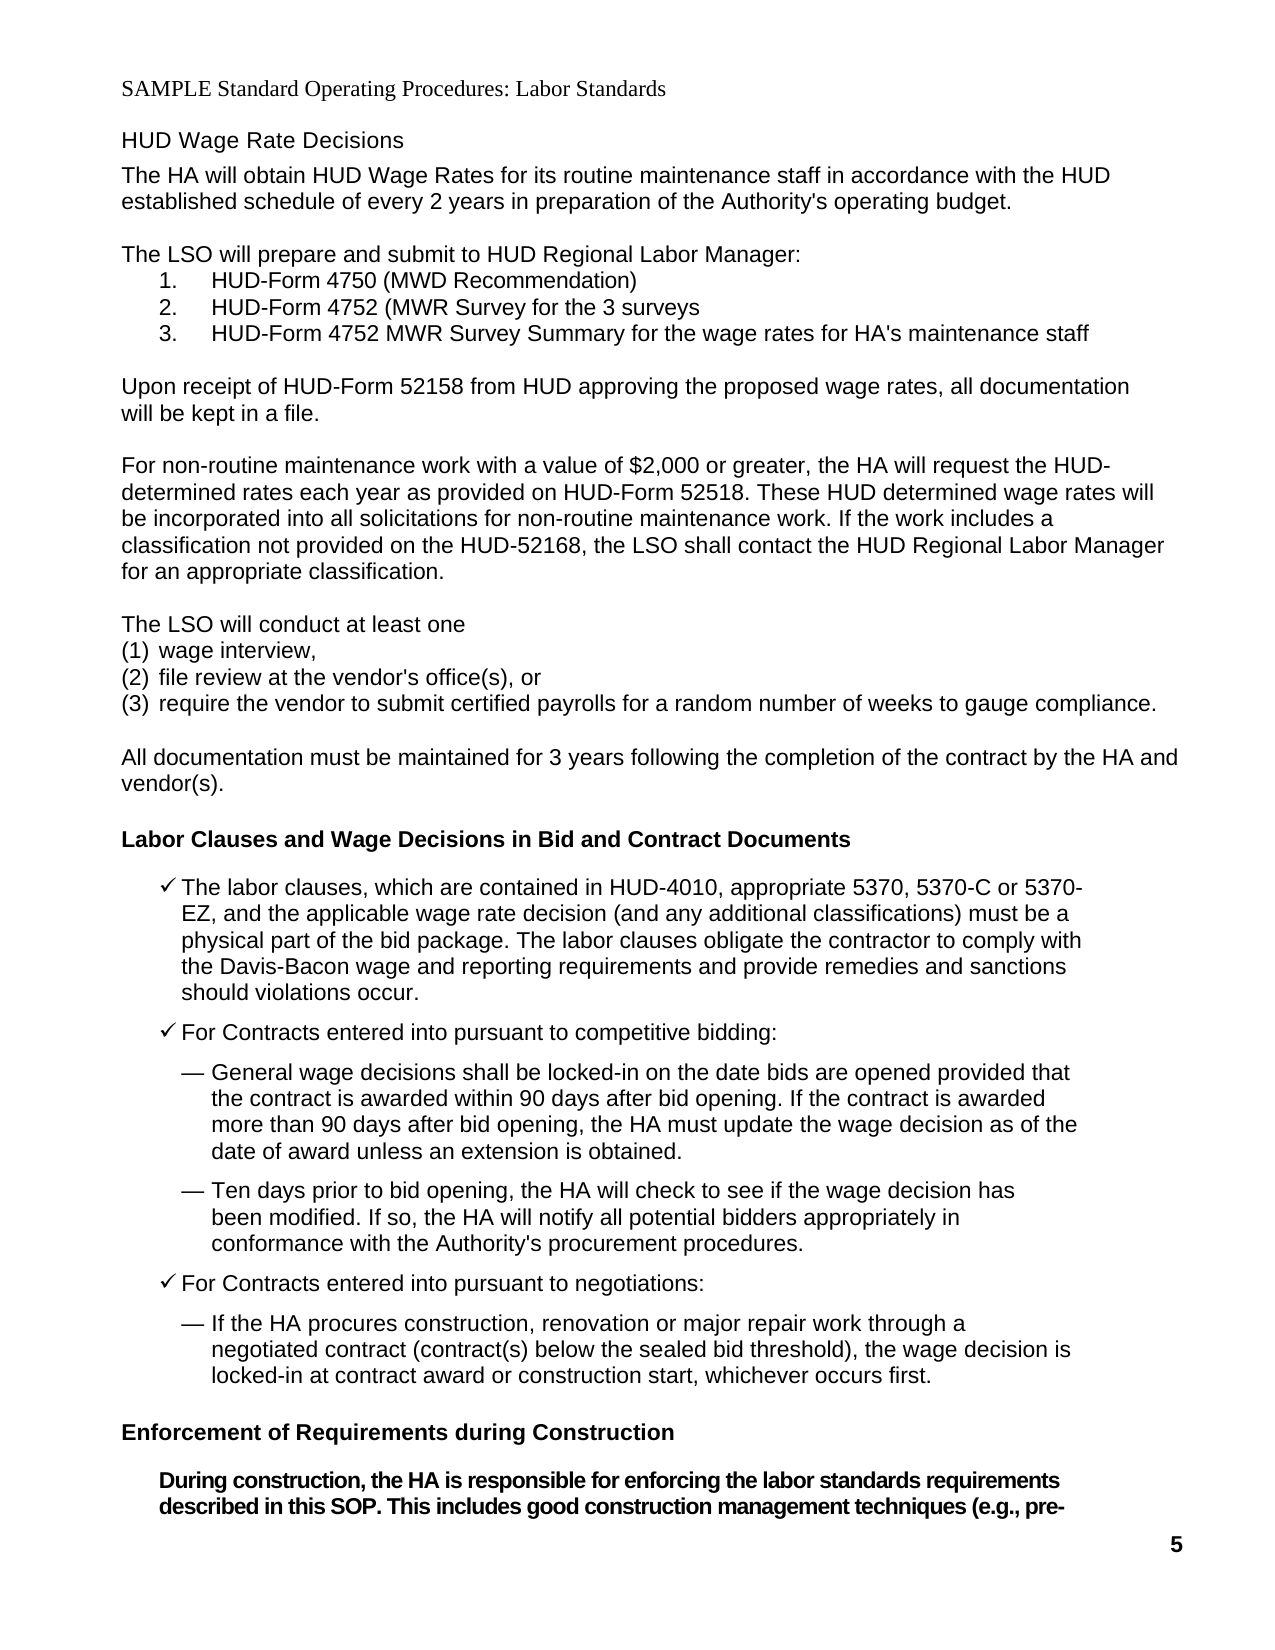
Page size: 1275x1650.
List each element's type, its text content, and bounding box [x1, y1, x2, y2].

text The HA will obtain HUD Wage Rates for its routine maintenance staff in accordance with the HUD established schedule of every 2 years in preparation of the Authority's operating budget. [121, 162, 1153, 215]
text 5 [121, 1532, 1183, 1557]
list HUD-Form 4750 (MWD Recommendation) [159, 268, 1183, 294]
list HUD-Form 4752 (MWR Survey for the 3 surveys [159, 295, 1183, 321]
text Labor Clauses and Wage Decisions in Bid and Contract Documents [121, 827, 1183, 852]
text During construction, the HA is responsible for enforcing the labor standards requirements described in this SOP. This includes good construction management techniques (e.g., pre- [159, 1467, 1100, 1520]
list For Contracts entered into pursuant to competitive bidding: [159, 1021, 1183, 1046]
list wage interview, [121, 638, 1183, 664]
list If the HA procures construction, renovation or major repair work through a [181, 1311, 1183, 1336]
list General wage decisions shall be locked-in on the date bids are opened provided that the contract is awarded within 90 days after bid opening. If the contract is awarded more than 90 days after bid opening, the HA must update the wage decision as of the date of award unless an extension is obtained. [181, 1059, 1078, 1164]
text The LSO will conduct at least one [121, 612, 1183, 638]
text Enforcement of Requirements during Construction [121, 1420, 1183, 1446]
list HUD-Form 4752 MWR Survey Summary for the wage rates for HA's maintenance staff [159, 321, 1183, 347]
text For non-routine maintenance work with a value of $2,000 or greater, the HA will request the HUD-determined rates each year as provided on HUD-Form 52518. These HUD determined wage rates will be incorporated into all solicitations for non-routine maintenance work. If the work includes a classification not provided on the HUD-52168, the LSO shall contact the HUD Regional Labor Manager for an appropriate classification. [121, 453, 1183, 585]
list Ten days prior to bid opening, the HA will check to see if the wage decision has been modified. If so, the HA will notify all potential bidders appropriately in conformance with the Authority's procurement procedures. [181, 1178, 1055, 1257]
list require the vendor to submit certified payrolls for a random number of weeks to gauge compliance. [121, 691, 1183, 717]
text Upon receipt of HUD-Form 52158 from HUD approving the proposed wage rates, all documentation will be kept in a file. [121, 373, 1145, 426]
list For Contracts entered into pursuant to negotiations: [159, 1272, 1183, 1297]
text negotiated contract (contract(s) below the sealed bid threshold), the wage decision is locked-in at contract award or construction start, whichever occurs first. [211, 1337, 1078, 1389]
list file review at the vendor's office(s), or [121, 665, 1183, 690]
list The labor clauses, which are contained in HUD-4010, appropriate 5370, 5370-C or 5370-EZ, and the applicable wage rate decision (and any additional classifications) must be a physical part of the bid package. The labor clauses obligate the contractor to comply with the Davis-Bacon wage and reporting requirements and provide remedies and sanctions should violations occur. [159, 874, 1093, 1006]
text HUD Wage Rate Decisions [121, 128, 1183, 154]
text All documentation must be maintained for 3 years following the completion of the contract by the HA and vendor(s). [121, 744, 1183, 797]
text The LSO will prepare and submit to HUD Regional Labor Manager: [121, 242, 1183, 268]
